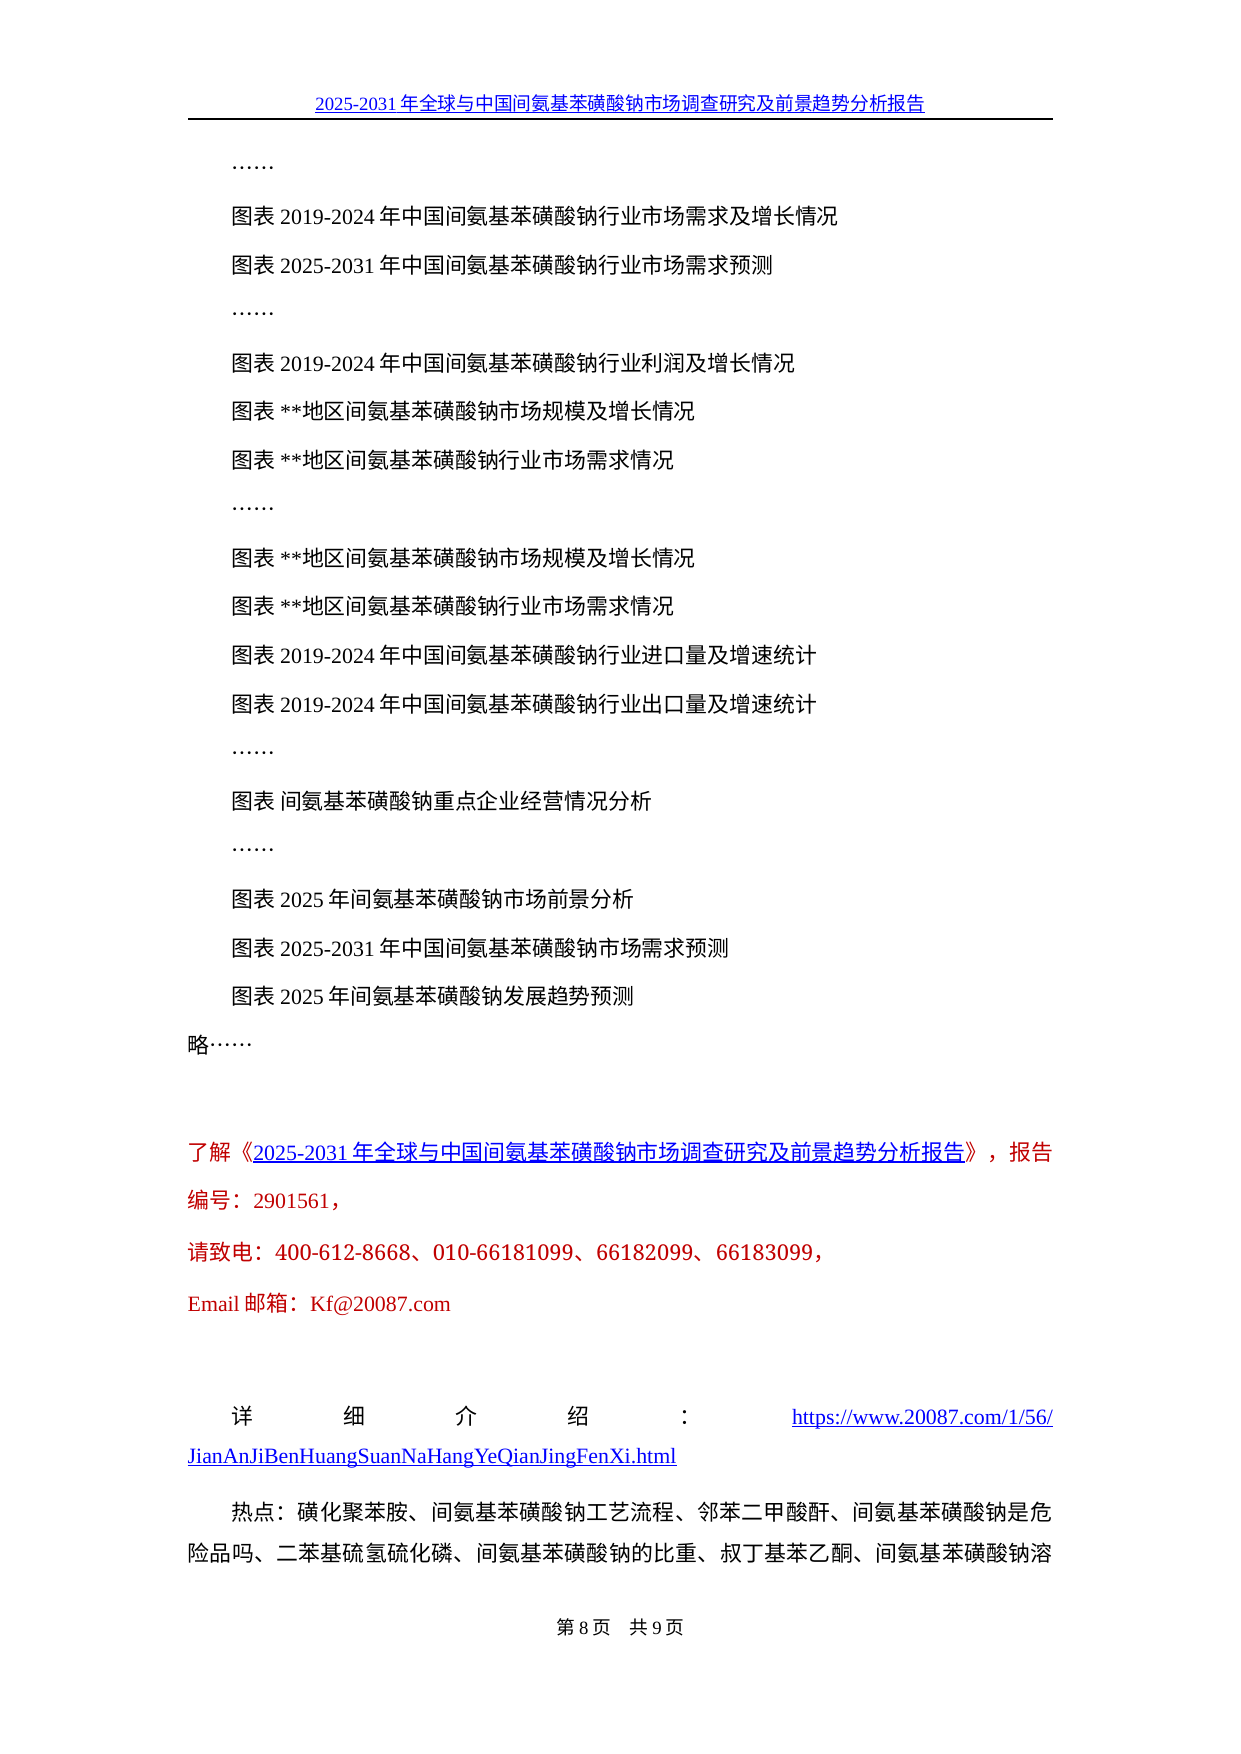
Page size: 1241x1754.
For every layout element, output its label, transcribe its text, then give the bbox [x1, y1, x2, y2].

text 请致电：400-612-8668、010-66181099、66182099、66183099， [187, 1234, 1053, 1267]
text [187, 150, 1053, 1060]
text 了解《2025-2031年全球与中国间氨基苯磺酸钠市场调查研究及前景趋势分析报告》，报告编号：2901561， [187, 1134, 1053, 1215]
text Email邮箱：Kf@20087.com [187, 1286, 1053, 1318]
text 详细介绍：https://www.20087.com/1/56/JianAnJiBenHuangSuanNaHangYeQianJingFenXi.html [187, 1399, 1053, 1472]
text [187, 1494, 1053, 1568]
